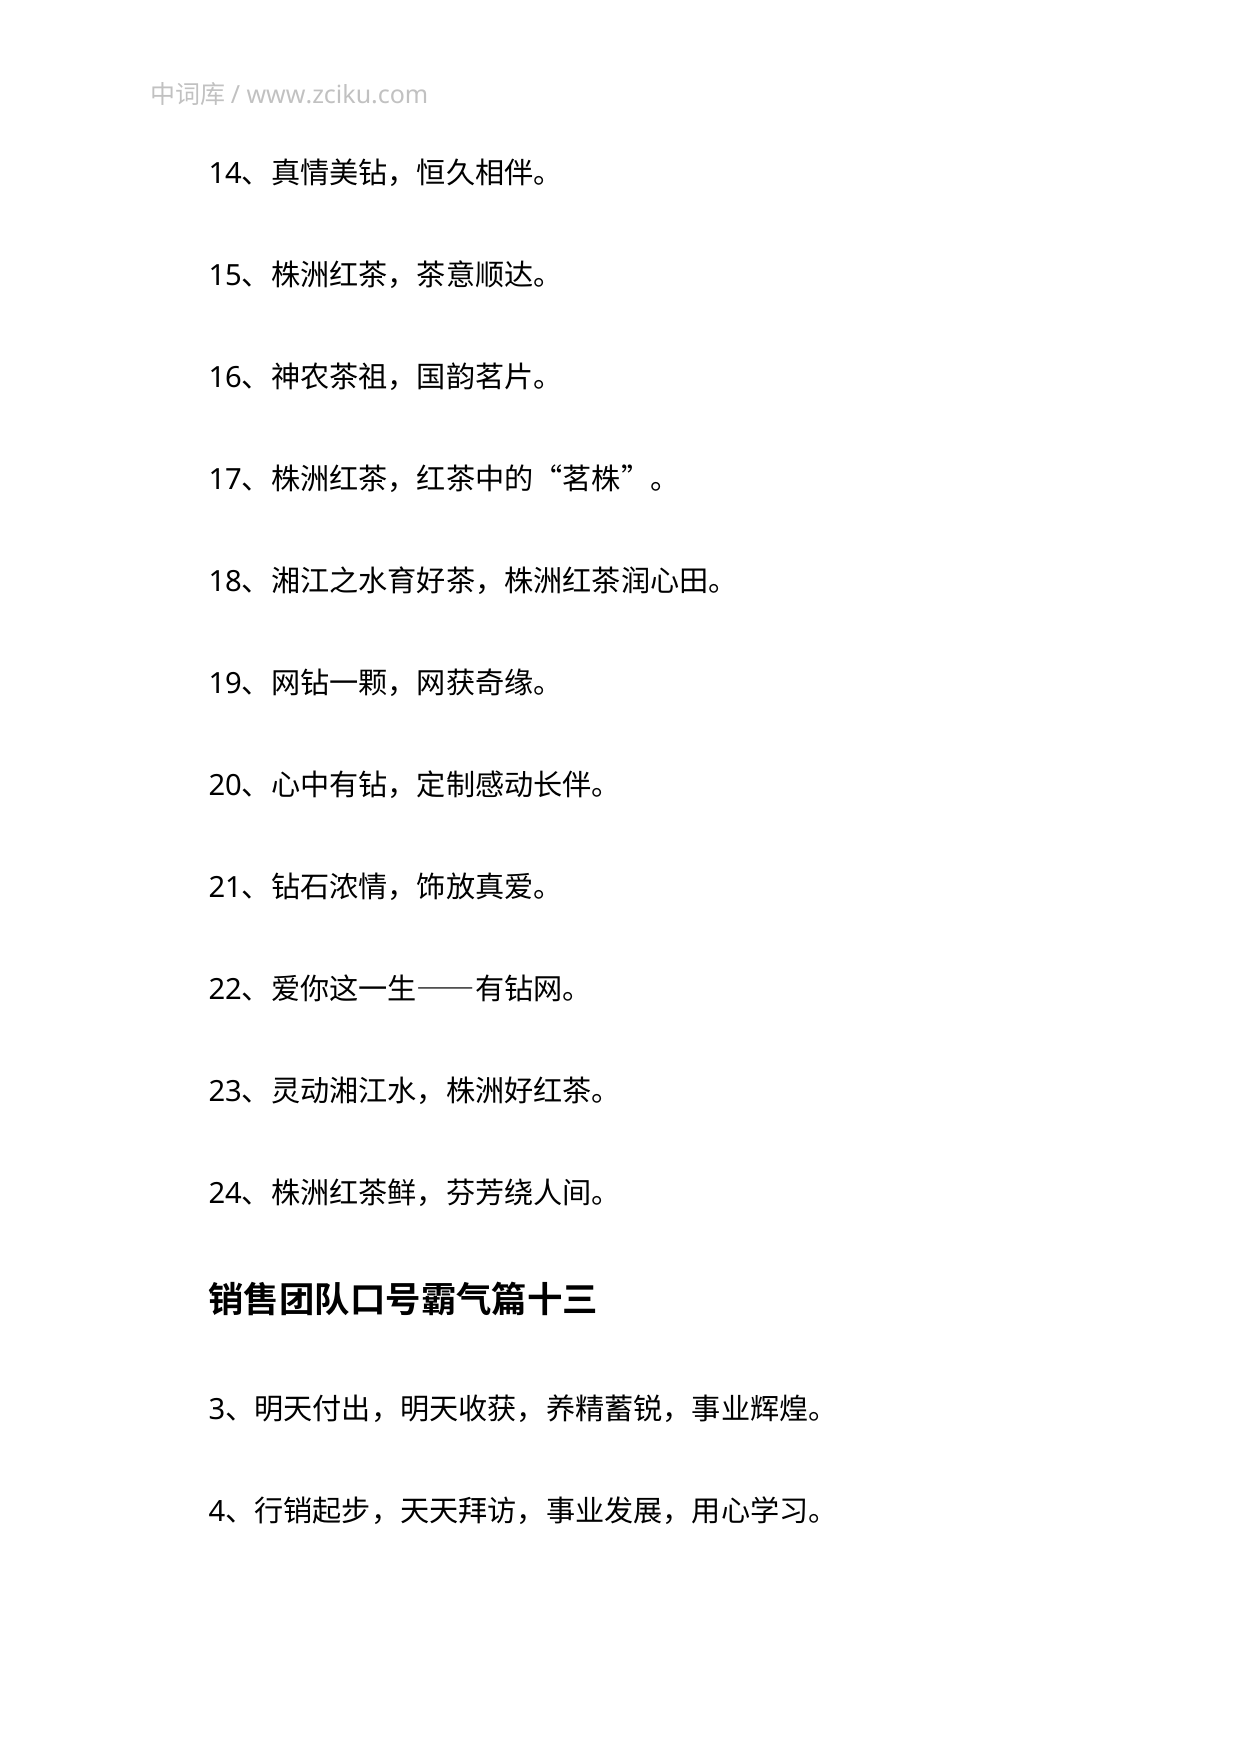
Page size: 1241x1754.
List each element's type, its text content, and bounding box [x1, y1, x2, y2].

text 19、网钻一颗，网获奇缘。 [150, 660, 1090, 702]
text 15、株洲红茶，茶意顺达。 [150, 252, 1090, 294]
text 销售团队口号霸气篇十三 [150, 1272, 1090, 1323]
text 23、灵动湘江水，株洲好红茶。 [150, 1068, 1090, 1110]
text 16、神农茶祖，国韵茗片。 [150, 354, 1090, 396]
text 17、株洲红茶，红茶中的“茗株”。 [150, 456, 1090, 498]
text 14、真情美钻，恒久相伴。 [150, 150, 1090, 192]
text 18、湘江之水育好茶，株洲红茶润心田。 [150, 558, 1090, 600]
text 22、爱你这一生——有钻网。 [150, 966, 1090, 1008]
text 20、心中有钻，定制感动长伴。 [150, 762, 1090, 804]
text 3、明天付出，明天收获，养精蓄锐，事业辉煌。 [150, 1385, 1090, 1428]
text 21、钻石浓情，饰放真爱。 [150, 864, 1090, 906]
text 24、株洲红茶鲜，芬芳绕人间。 [150, 1170, 1090, 1212]
text 4、行销起步，天天拜访，事业发展，用心学习。 [150, 1487, 1090, 1529]
